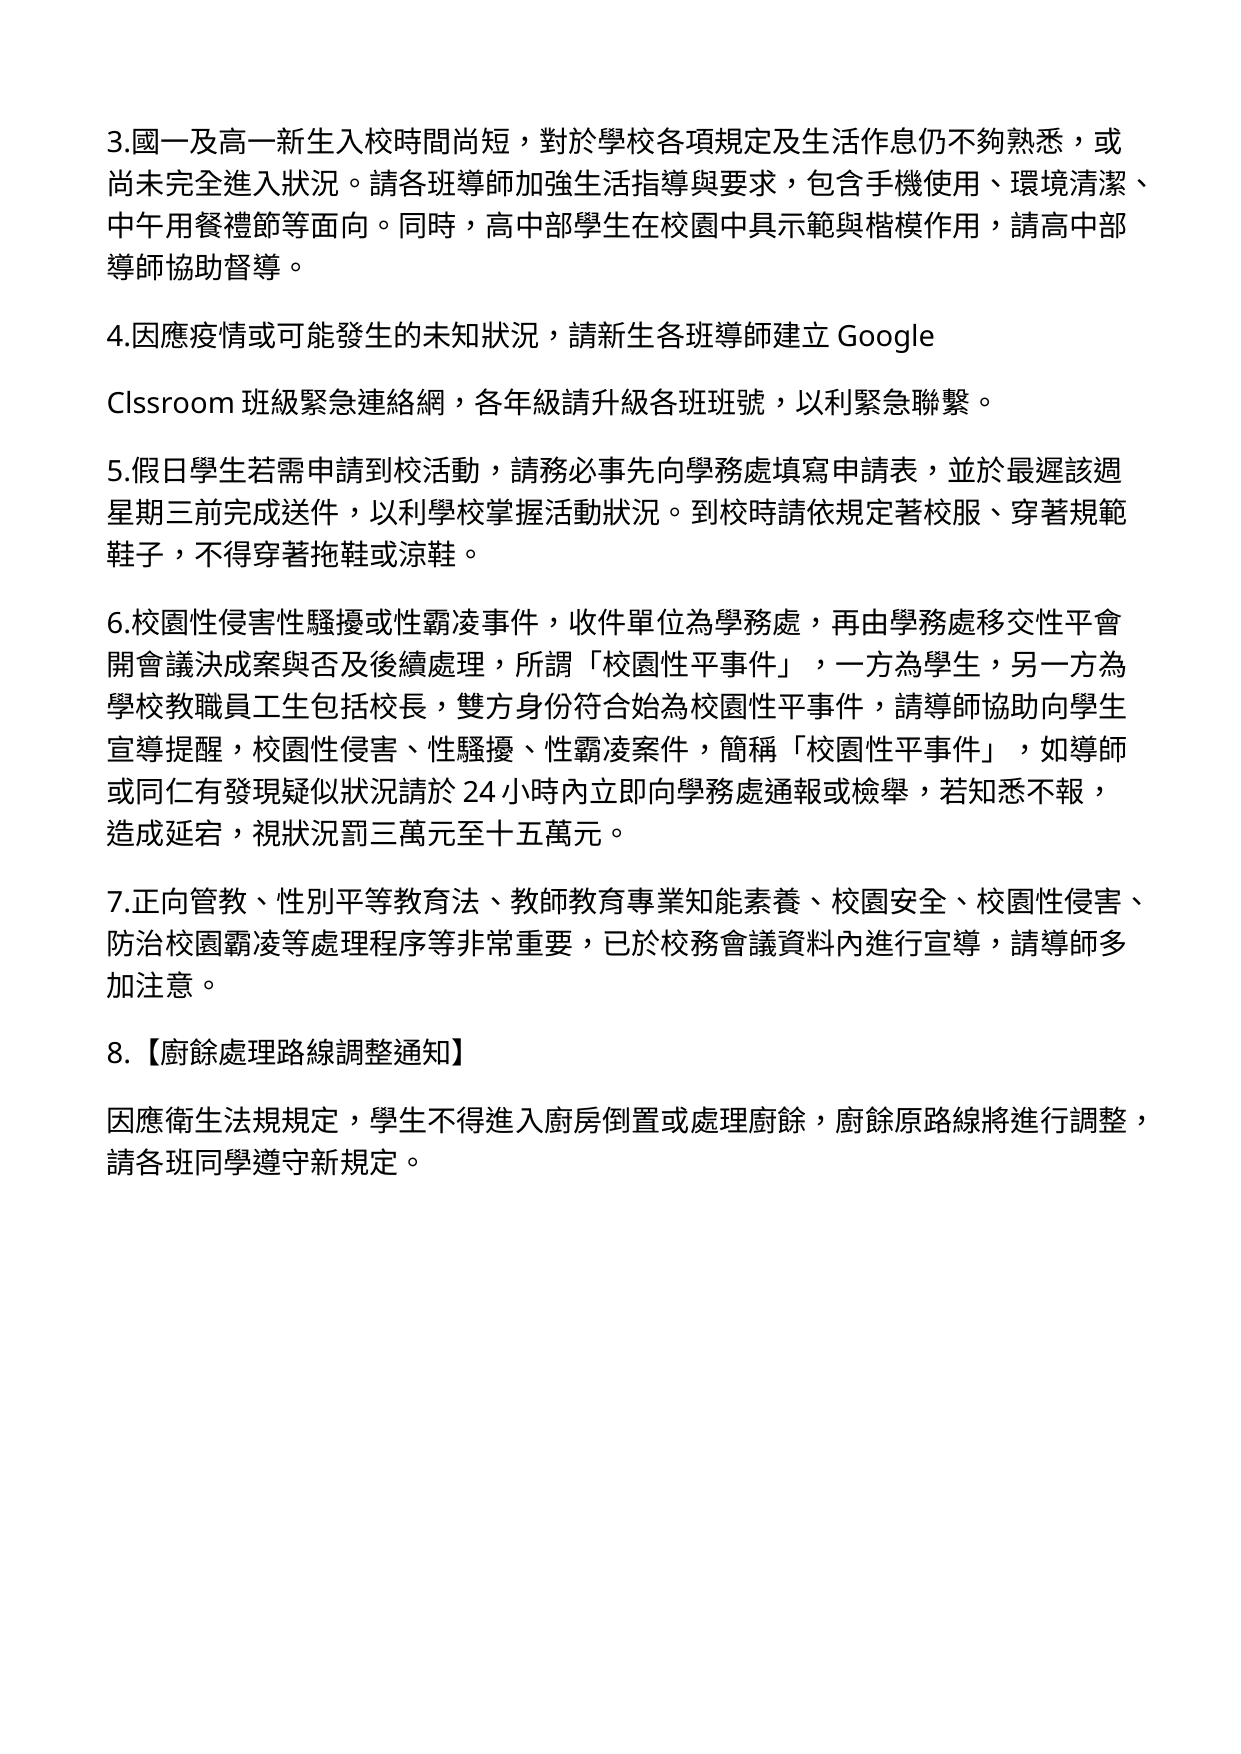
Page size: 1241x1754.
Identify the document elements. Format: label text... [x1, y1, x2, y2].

text 5.假日學生若需申請到校活動，請務必事先向學務處填寫申請表，並於最遲該週星期三前完成送件，以利學校掌握活動狀況。到校時請依規定著校服、穿著規範鞋子，不得穿著拖鞋或涼鞋。 [106, 447, 1134, 574]
text 3.國一及高一新生入校時間尚短，對於學校各項規定及生活作息仍不夠熟悉，或尚未完全進入狀況。請各班導師加強生活指導與要求，包含手機使用、環境清潔、中午用餐禮節等面向。同時，高中部學生在校園中具示範與楷模作用，請高中部導師協助督導。 [106, 118, 1134, 287]
text Clssroom班級緊急連絡網，各年級請升級各班班號，以利緊急聯繫。 [106, 380, 1134, 422]
text 8.【廚餘處理路線調整通知】 [106, 1030, 1134, 1072]
text 4.因應疫情或可能發生的未知狀況，請新生各班導師建立Google [106, 312, 1134, 355]
text 因應衛生法規規定，學生不得進入廚房倒置或處理廚餘，廚餘原路線將進行調整，請各班同學遵守新規定。 [106, 1097, 1134, 1182]
text 6.校園性侵害性騷擾或性霸凌事件，收件單位為學務處，再由學務處移交性平會開會議決成案與否及後續處理，所謂「校園性平事件」，一方為學生，另一方為學校教職員工生包括校長，雙方身份符合始為校園性平事件，請導師協助向學生宣導提醒，校園性侵害、性騷擾、性霸凌案件，簡稱「校園性平事件」，如導師或同仁有發現疑似狀況請於24小時內立即向學務處通報或檢舉，若知悉不報，造成延宕，視狀況罰三萬元至十五萬元。 [106, 599, 1134, 853]
text 7.正向管教、性別平等教育法、教師教育專業知能素養、校園安全、校園性侵害、防治校園霸凌等處理程序等非常重要，已於校務會議資料內進行宣導，請導師多加注意。 [106, 878, 1134, 1005]
